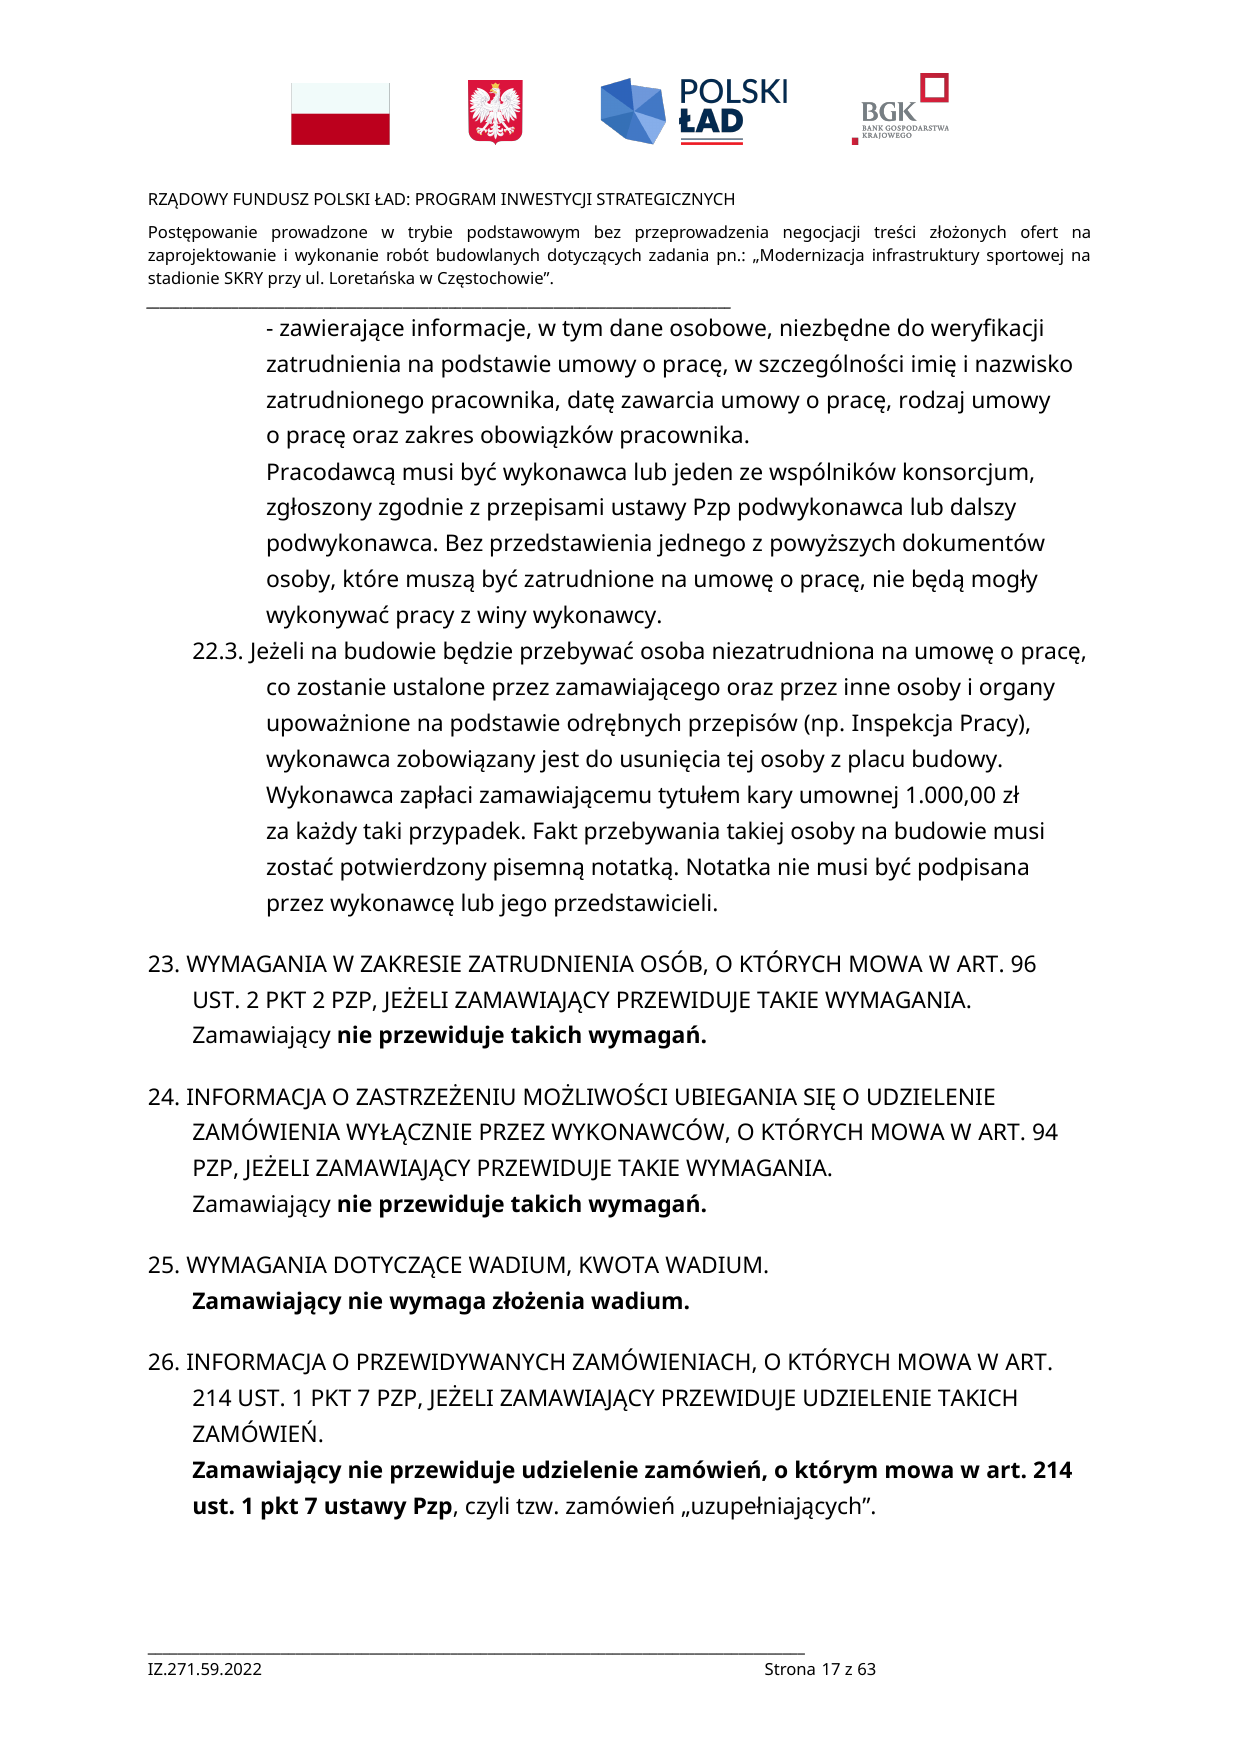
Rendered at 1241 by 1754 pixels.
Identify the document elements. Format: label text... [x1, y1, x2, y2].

picture [291, 83, 390, 145]
text - zawierające informacje, w tym dane osobowe, niezbędne do weryfikacji zatrudnienia na podstawie umowy o pracę, w szczególności imię i nazwisko zatrudnionego pracownika, datę zawarcia umowy o pracę, rodzaj umowy o pracę oraz zakres obowiązków pracownika. [266, 312, 1092, 451]
text 22.3. Jeżeli na budowie będzie przebywać osoba niezatrudniona na umowę o pracę, co zostanie ustalone przez zamawiającego oraz przez inne osoby i organy upoważnione na podstawie odrębnych przepisów (np. Inspekcja Pracy), wykonawca zobowiązany jest do usunięcia tej osoby z placu budowy. Wykonawca zapłaci zamawiającemu tytułem kary umownej 1.000,00 zł za każdy taki przypadek. Fakt przebywania takiej osoby na budowie musi zostać potwierdzony pisemną notatką. Notatka nie musi być podpisana przez wykonawcę lub jego przedstawicieli. [192, 635, 1092, 918]
text 26. INFORMACJA O PRZEWIDYWANYCH ZAMÓWIENIACH, O KTÓRYCH MOWA W ART. 214 UST. 1 PKT 7 PZP, JEŻELI ZAMAWIAJĄCY PRZEWIDUJE UDZIELENIE TAKICH ZAMÓWIEŃ. [148, 1346, 1092, 1449]
text Pracodawcą musi być wykonawca lub jeden ze wspólników konsorcjum, zgłoszony zgodnie z przepisami ustawy Pzp podwykonawca lub dalszy podwykonawca. Bez przedstawienia jednego z powyższych dokumentów osoby, które muszą być zatrudnione na umowę o pracę, nie będą mogły wykonywać pracy z winy wykonawcy. [266, 455, 1092, 630]
text Zamawiający nie przewiduje takich wymagań. [192, 1019, 1092, 1051]
text 24. INFORMACJA O ZASTRZEŻENIU MOŻLIWOŚCI UBIEGANIA SIĘ O UDZIELENIE ZAMÓWIENIA WYŁĄCZNIE PRZEZ WYKONAWCÓW, O KTÓRYCH MOWA W ART. 94 PZP, JEŻELI ZAMAWIAJĄCY PRZEWIDUJE TAKIE WYMAGANIA. [148, 1080, 1092, 1183]
picture [600, 78, 787, 145]
picture [468, 80, 523, 145]
text Zamawiający nie przewiduje takich wymagań. [192, 1188, 1092, 1219]
text Zamawiający nie wymaga złożenia wadium. [192, 1285, 1092, 1316]
text 25. WYMAGANIA DOTYCZĄCE WADIUM, KWOTA WADIUM. [148, 1249, 1092, 1280]
picture [851, 73, 949, 145]
text 23. WYMAGANIA W ZAKRESIE ZATRUDNIENIA OSÓB, O KTÓRYCH MOWA W ART. 96 UST. 2 PKT 2 PZP, JEŻELI ZAMAWIAJĄCY PRZEWIDUJE TAKIE WYMAGANIA. [148, 948, 1092, 1015]
text Zamawiający nie przewiduje udzielenie zamówień, o którym mowa w art. 214 ust. 1 pkt 7 ustawy Pzp, czyli tzw. zamówień „uzupełniających”. [192, 1454, 1092, 1521]
